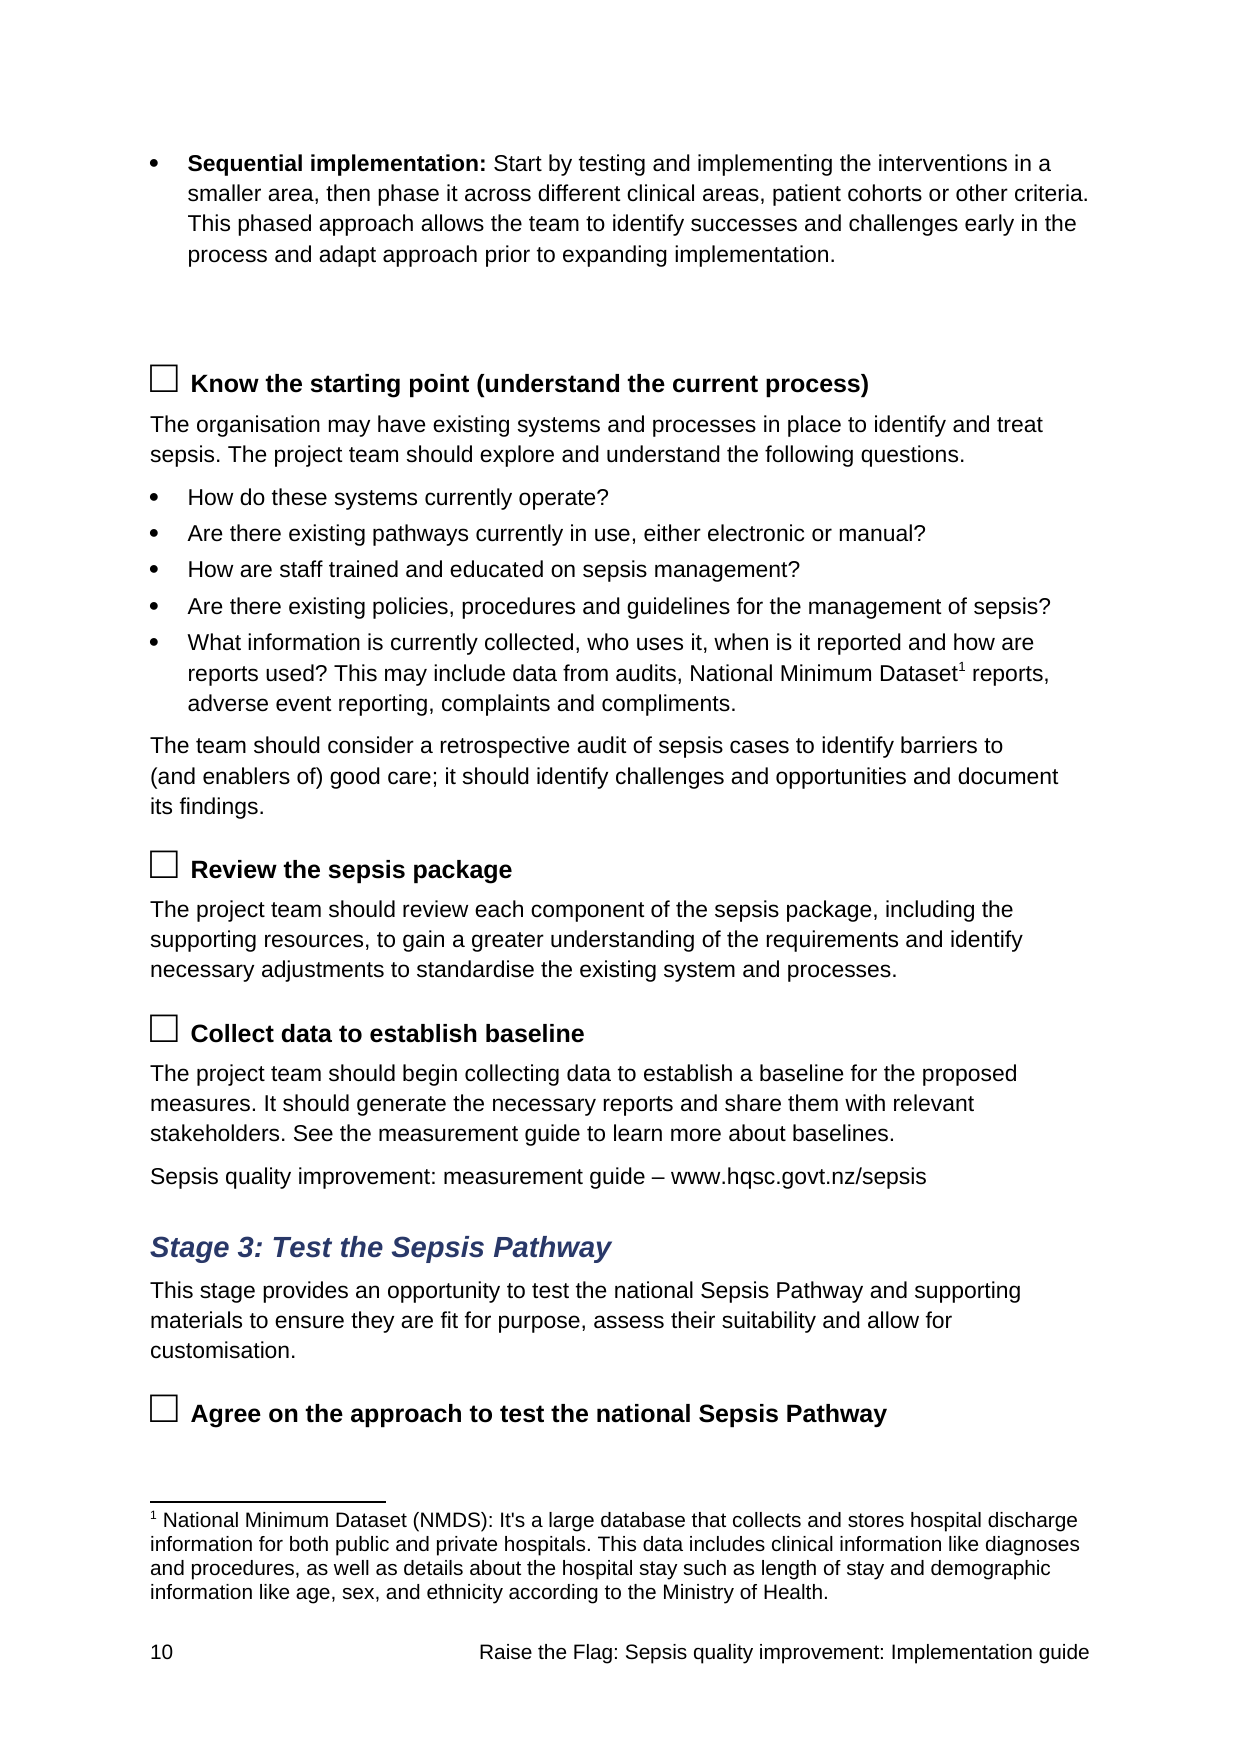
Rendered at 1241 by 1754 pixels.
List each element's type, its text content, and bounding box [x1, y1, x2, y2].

text □ Know the starting point (understand the current process) [150, 350, 1090, 403]
text This stage provides an opportunity to test the national Sepsis Pathway and supporting materials to ensure they are fit for purpose, assess their suitability and allow for customisation. [150, 1277, 1090, 1363]
text The project team should review each component of the sepsis package, including the supporting resources, to gain a greater understanding of the requirements and identify necessary adjustments to standardise the existing system and processes. [150, 896, 1090, 983]
text □ Agree on the approach to test the national Sepsis Pathway [150, 1380, 1090, 1432]
text □ Collect data to establish baseline [150, 999, 1090, 1052]
text Are there existing policies, procedures and guidelines for the management of sepsis? [150, 593, 1090, 619]
text Sequential implementation: Start by testing and implementing the interventions in a smaller area, then phase it across different clinical areas, patient cohorts or other criteria. This phased approach allows the team to identify successes and challenges early in the process and adapt approach prior to expanding implementation. [150, 150, 1090, 267]
text The organisation may have existing systems and processes in place to identify and treat sepsis. The project team should explore and understand the following questions. [150, 411, 1090, 467]
text The project team should begin collecting data to establish a baseline for the proposed measures. It should generate the necessary reports and share them with relevant stakeholders. See the measurement guide to learn more about baselines. [150, 1060, 1090, 1146]
text How are staff trained and educated on sepsis management? [150, 556, 1090, 583]
text The team should consider a retrospective audit of sepsis cases to identify barriers to (and enablers of) good care; it should identify challenges and opportunities and document its findings. [150, 732, 1090, 819]
text What information is currently collected, who uses it, when is it reported and how are reports used? This may include data from audits, National Minimum Dataset reports, adverse event reporting, complaints and compliments. [150, 629, 1090, 716]
text Are there existing pathways currently in use, either electronic or manual? [150, 520, 1090, 546]
text □ Review the sepsis package [150, 836, 1090, 888]
text Stage 3: Test the Sepsis Pathway [150, 1231, 1090, 1264]
text Sepsis quality improvement: measurement guide – www.hqsc.govt.nz/sepsis [150, 1163, 1090, 1189]
text How do these systems currently operate? [150, 483, 1090, 510]
